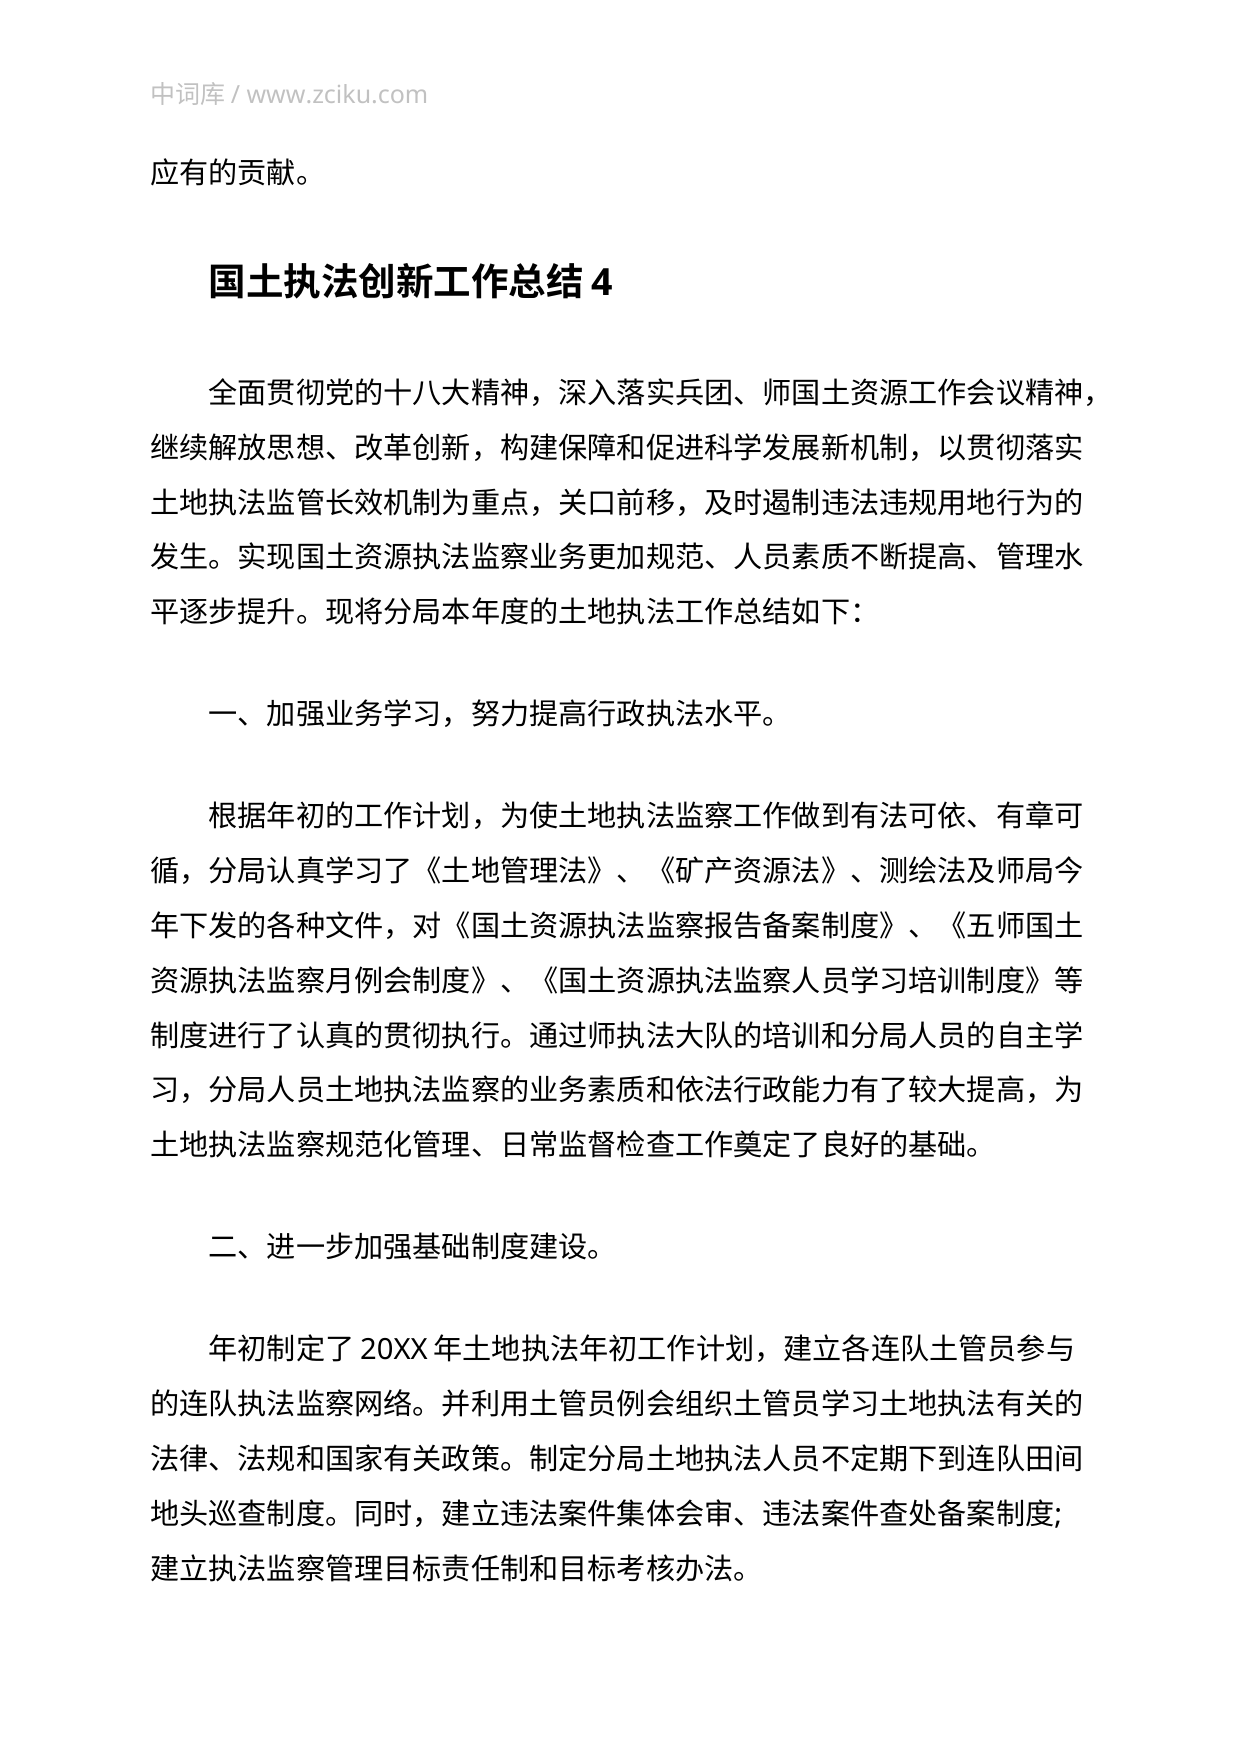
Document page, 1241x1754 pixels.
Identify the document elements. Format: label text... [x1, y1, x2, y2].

text 全面贯彻党的十八大精神，深入落实兵团、师国土资源工作会议精神，继续解放思想、改革创新，构建保障和促进科学发展新机制，以贯彻落实土地执法监管长效机制为重点，关口前移，及时遏制违法违规用地行为的发生。实现国土资源执法监察业务更加规范、人员素质不断提高、管理水平逐步提升。现将分局本年度的土地执法工作总结如下： [150, 369, 1090, 631]
text 根据年初的工作计划，为使土地执法监察工作做到有法可依、有章可循，分局认真学习了《土地管理法》、《矿产资源法》、测绘法及师局今年下发的各种文件，对《国土资源执法监察报告备案制度》、《五师国土资源执法监察月例会制度》、《国土资源执法监察人员学习培训制度》等制度进行了认真的贯彻执行。通过师执法大队的培训和分局人员的自主学习，分局人员土地执法监察的业务素质和依法行政能力有了较大提高，为土地执法监察规范化管理、日常监督检查工作奠定了良好的基础。 [150, 792, 1090, 1164]
text 二、进一步加强基础制度建设。 [150, 1224, 1090, 1266]
text 年初制定了20XX年土地执法年初工作计划，建立各连队土管员参与的连队执法监察网络。并利用土管员例会组织土管员学习土地执法有关的法律、法规和国家有关政策。制定分局土地执法人员不定期下到连队田间地头巡查制度。同时，建立违法案件集体会审、违法案件查处备案制度;建立执法监察管理目标责任制和目标考核办法。 [150, 1325, 1090, 1587]
text 国土执法创新工作总结4 [150, 252, 1090, 306]
text 一、加强业务学习，努力提高行政执法水平。 [150, 691, 1090, 733]
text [150, 150, 1090, 192]
